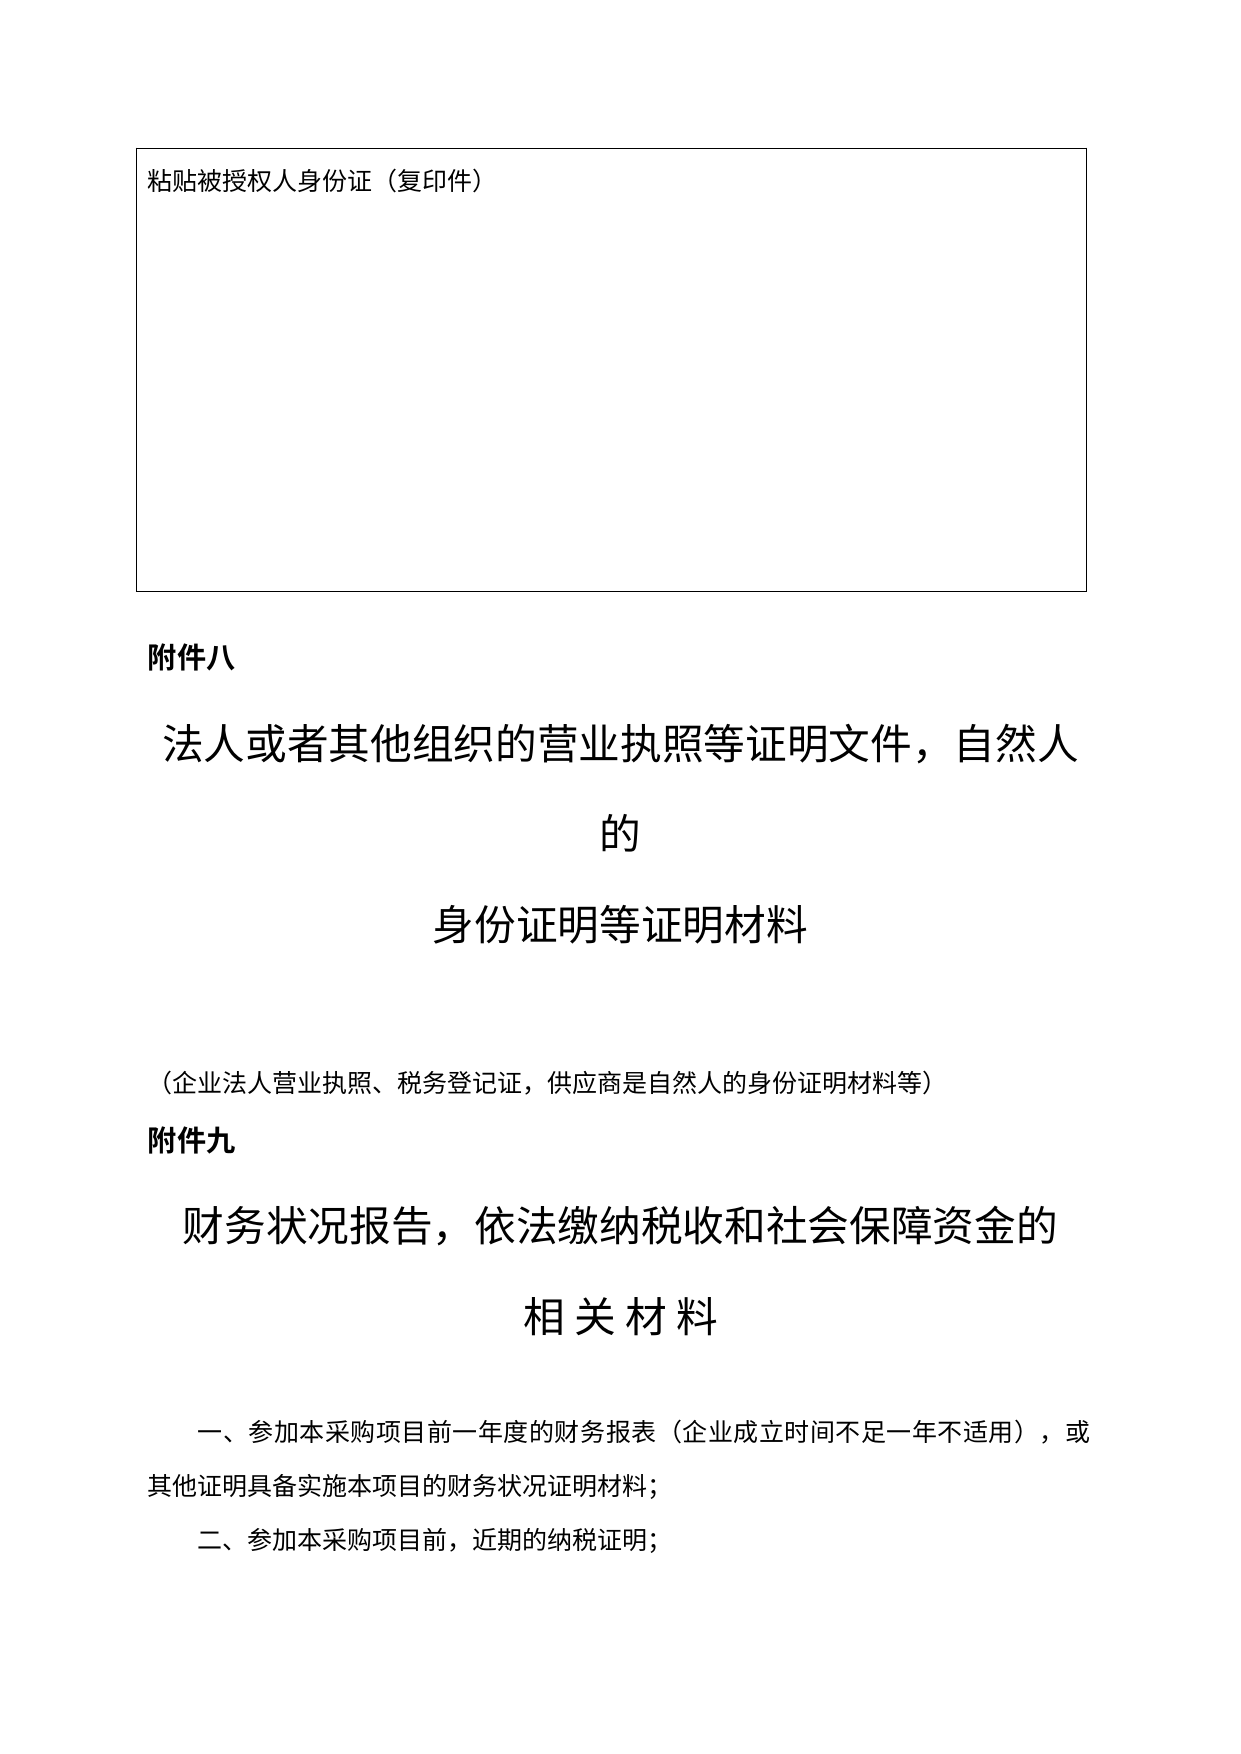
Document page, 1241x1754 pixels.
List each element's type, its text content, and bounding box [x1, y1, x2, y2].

table_header 粘贴被授权人身份证（复印件） [137, 149, 1086, 591]
text 法人或者其他组织的营业执照等证明文件，自然人的 [148, 711, 1092, 862]
text 身份证明等证明材料 [148, 892, 1092, 952]
text 一、参加本采购项目前一年度的财务报表（企业成立时间不足一年不适用），或其他证明具备实施本项目的财务状况证明材料； [148, 1412, 1092, 1503]
text 财务状况报告，依法缴纳税收和社会保障资金的 [148, 1193, 1092, 1254]
text （企业法人营业执照、税务登记证，供应商是自然人的身份证明材料等） [148, 1063, 1092, 1099]
text 附件八 [148, 635, 1092, 677]
text 二、参加本采购项目前，近期的纳税证明； [148, 1521, 1092, 1557]
text 相 关 材 料 [148, 1284, 1092, 1344]
text 附件九 [148, 1117, 1092, 1160]
